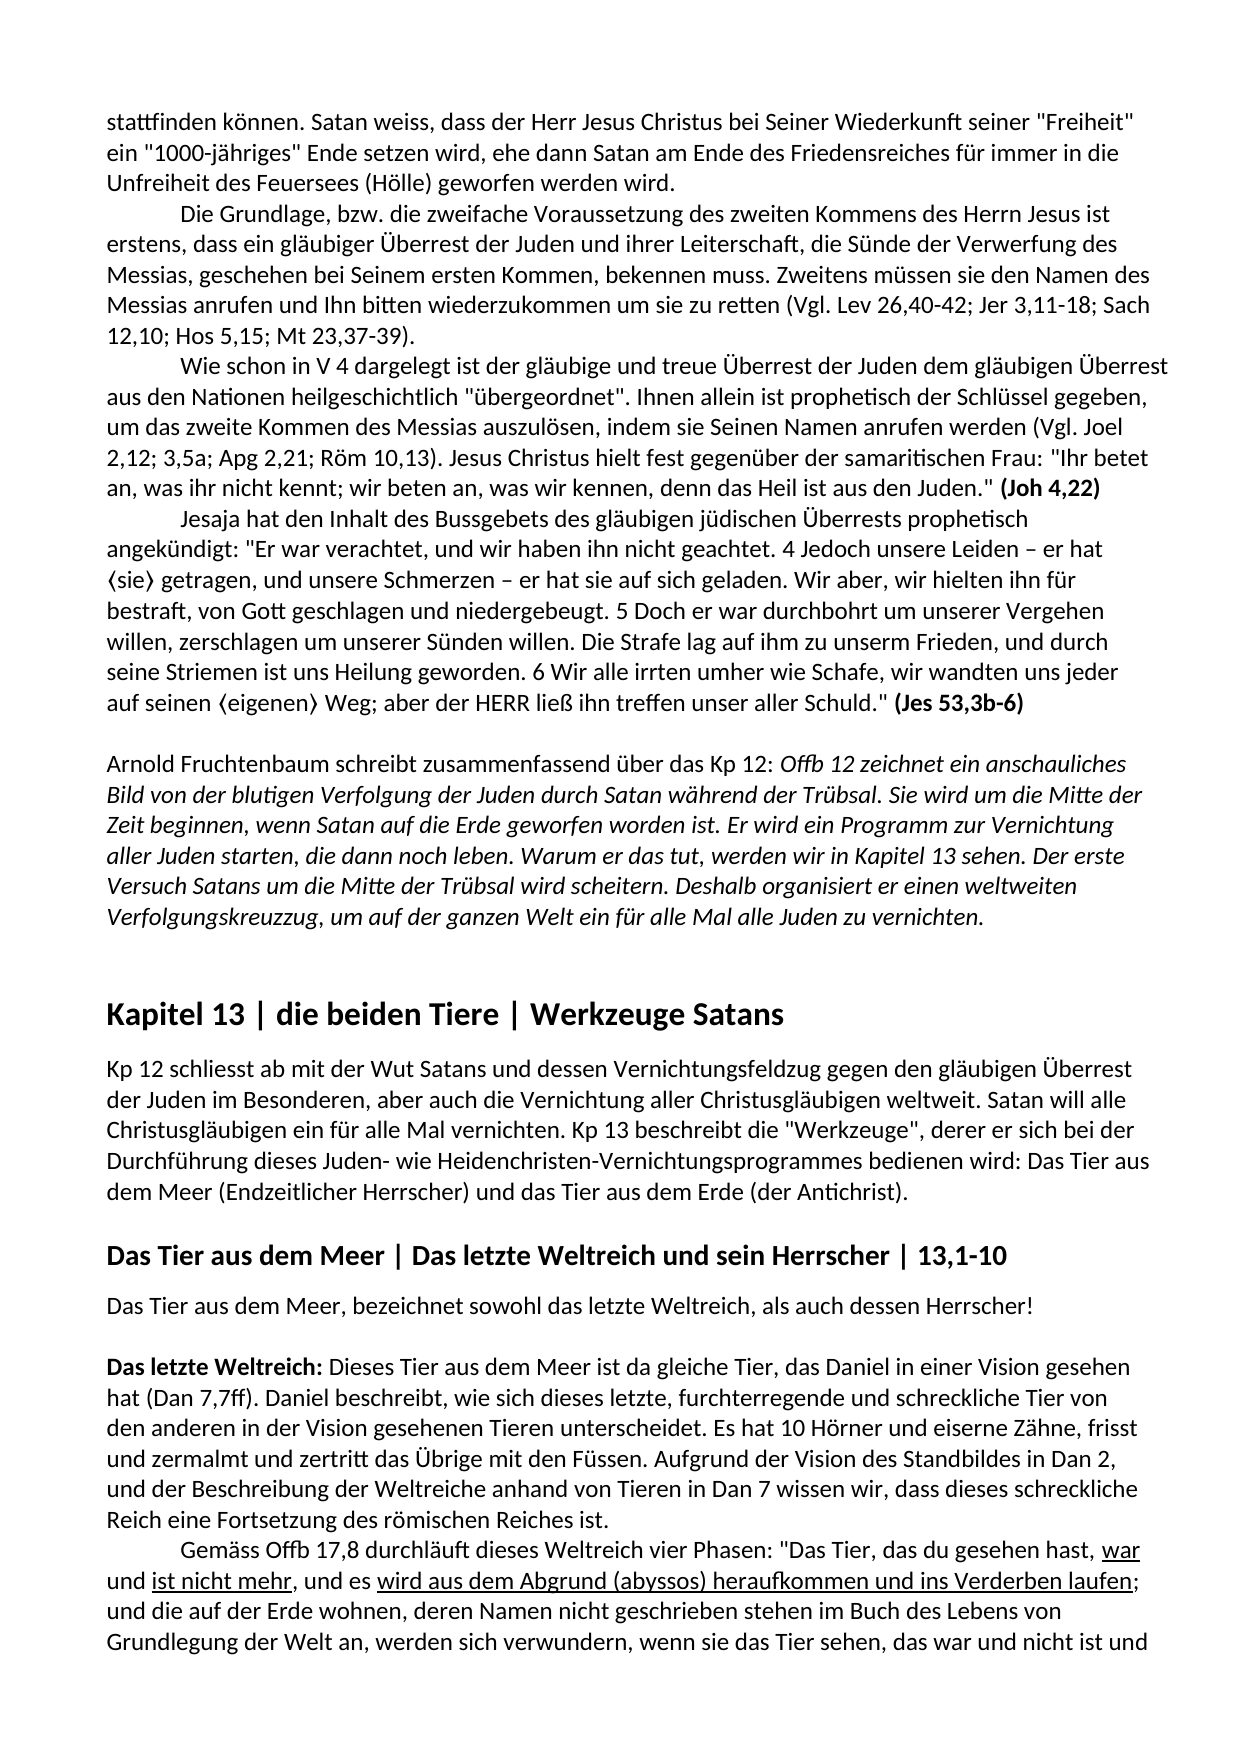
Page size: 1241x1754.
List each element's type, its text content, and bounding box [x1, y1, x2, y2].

text Das Tier aus dem Meer, bezeichnet sowohl das letzte Weltreich, als auch dessen Herrscher! [106, 1290, 1152, 1321]
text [106, 1534, 1152, 1656]
text Jesaja hat den Inhalt des Bussgebets des gläubigen jüdischen Überrests prophetisch angekündigt: "Er war verachtet, und wir haben ihn nicht geachtet. 4 Jedoch unsere Leiden – er hat ⟨sie⟩ getragen, und unsere Schmerzen – er hat sie auf sich geladen. Wir aber, wir hielten ihn für bestraft, von Gott geschlagen und niedergebeugt. 5 Doch er war durchbohrt um unserer Vergehen willen, zerschlagen um unserer Sünden willen. Die Strafe lag auf ihm zu unserm Frieden, und durch seine Striemen ist uns Heilung geworden. 6 Wir alle irrten umher wie Schafe, wir wandten uns jeder auf seinen ⟨eigenen⟩ Weg; aber der HERR ließ ihn treffen unser aller Schuld." (Jes 53,3b-6) [106, 503, 1152, 718]
text Kapitel 13 | die beiden Tiere | Werkzeuge Satans [106, 992, 1152, 1033]
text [106, 106, 1152, 198]
text Das letzte Weltreich: Dieses Tier aus dem Meer ist da gleiche Tier, das Daniel in einer Vision gesehen hat (Dan 7,7ff). Daniel beschreibt, wie sich dieses letzte, furchterregende und schreckliche Tier von den anderen in der Vision gesehenen Tieren unterscheidet. Es hat 10 Hörner und eiserne Zähne, frisst und zermalmt und zertritt das Übrige mit den Füssen. Aufgrund der Vision des Standbildes in Dan 2, und der Beschreibung der Weltreiche anhand von Tieren in Dan 7 wissen wir, dass dieses schreckliche Reich eine Fortsetzung des römischen Reiches ist. [106, 1351, 1152, 1534]
text Die Grundlage, bzw. die zweifache Voraussetzung des zweiten Kommens des Herrn Jesus ist erstens, dass ein gläubiger Überrest der Juden und ihrer Leiterschaft, die Sünde der Verwerfung des Messias, geschehen bei Seinem ersten Kommen, bekennen muss. Zweitens müssen sie den Namen des Messias anrufen und Ihn bitten wiederzukommen um sie zu retten (Vgl. Lev 26,40-42; Jer 3,11-18; Sach 12,10; Hos 5,15; Mt 23,37-39). [106, 198, 1169, 351]
text Wie schon in V 4 dargelegt ist der gläubige und treue Überrest der Juden dem gläubigen Überrest aus den Nationen heilgeschichtlich "übergeordnet". Ihnen allein ist prophetisch der Schlüssel gegeben, um das zweite Kommen des Messias auszulösen, indem sie Seinen Namen anrufen werden (Vgl. Joel 2,12; 3,5a; Apg 2,21; Röm 10,13). Jesus Christus hielt fest gegenüber der samaritischen Frau: "Ihr betet an, was ihr nicht kennt; wir beten an, was wir kennen, denn das Heil ist aus den Juden." (Joh 4,22) [106, 351, 1169, 503]
text Das Tier aus dem Meer | Das letzte Weltreich und sein Herrscher | 13,1-10 [106, 1237, 1152, 1272]
text Kp 12 schliesst ab mit der Wut Satans und dessen Vernichtungsfeldzug gegen den gläubigen Überrest der Juden im Besonderen, aber auch die Vernichtung aller Christusgläubigen weltweit. Satan will alle Christusgläubigen ein für alle Mal vernichten. Kp 13 beschreibt die "Werkzeuge", derer er sich bei der Durchführung dieses Juden- wie Heidenchristen-Vernichtungsprogrammes bedienen wird: Das Tier aus dem Meer (Endzeitlicher Herrscher) und das Tier aus dem Erde (der Antichrist). [106, 1053, 1152, 1206]
text Arnold Fruchtenbaum schreibt zusammenfassend über das Kp 12: Offb 12 zeichnet ein anschauliches Bild von der blutigen Verfolgung der Juden durch Satan während der Trübsal. Sie wird um die Mitte der Zeit beginnen, wenn Satan auf die Erde geworfen worden ist. Er wird ein Programm zur Vernichtung aller Juden starten, die dann noch leben. Warum er das tut, werden wir in Kapitel 13 sehen. Der erste Versuch Satans um die Mitte der Trübsal wird scheitern. Deshalb organisiert er einen weltweiten Verfolgungskreuzzug, um auf der ganzen Welt ein für alle Mal alle Juden zu vernichten. [106, 748, 1152, 931]
